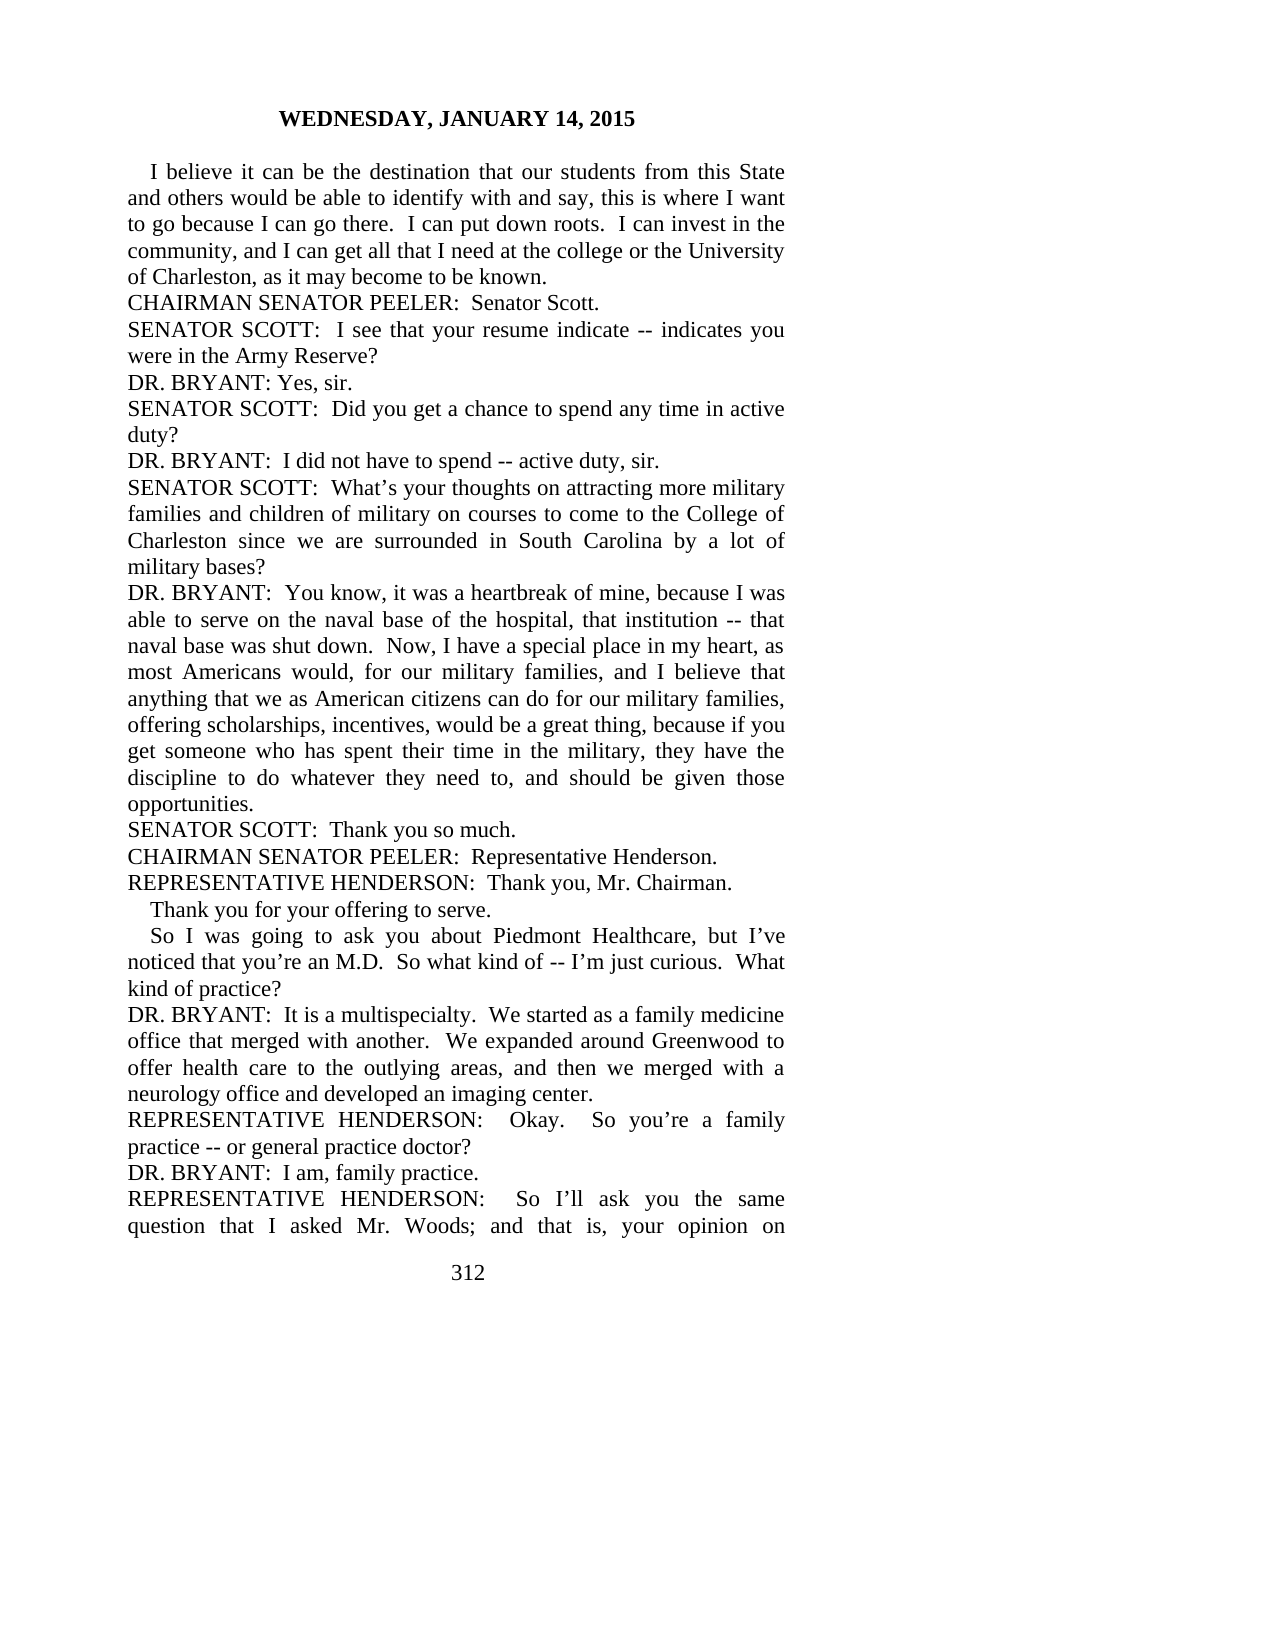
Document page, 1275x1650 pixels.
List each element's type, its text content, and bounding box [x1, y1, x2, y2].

text DR. BRYANT: You know, it was a heartbreak of mine, because I was able to serve on the naval base of the hospital, that institution -- that naval base was shut down. Now, I have a special place in my heart, as most Americans would, for our military families, and I believe that anything that we as American citizens can do for our military families, offering scholarships, incentives, would be a great thing, because if you get someone who has spent their time in the military, they have the discipline to do whatever they need to, and should be given those opportunities. [127, 579, 786, 817]
text SENATOR SCOTT: Thank you so much. [127, 817, 786, 843]
text So I was going to ask you about Piedmont Healthcare, but I’ve noticed that you’re an M.D. So what kind of -- I’m just curious. What kind of practice? [127, 922, 786, 1001]
text CHAIRMAN SENATOR PEELER: Representative Henderson. [127, 843, 786, 869]
text REPRESENTATIVE HENDERSON: Okay. So you’re a family practice -- or general practice doctor? [127, 1106, 786, 1159]
text DR. BRYANT: I am, family practice. [127, 1159, 786, 1186]
text I believe it can be the destination that our students from this State and others would be able to identify with and say, this is where I want to go because I can go there. I can put down roots. I can invest in the community, and I can get all that I need at the college or the University of Charleston, as it may become to be known. [127, 158, 786, 289]
text CHAIRMAN SENATOR PEELER: Senator Scott. [127, 289, 786, 316]
text DR. BRYANT: Yes, sir. [127, 368, 786, 395]
text DR. BRYANT: I did not have to spend -- active duty, sir. [127, 448, 786, 474]
text DR. BRYANT: It is a multispecialty. We started as a family medicine office that merged with another. We expanded around Greenwood to offer health care to the outlying areas, and then we merged with a neurology office and developed an imaging center. [127, 1001, 786, 1106]
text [127, 1186, 786, 1238]
text SENATOR SCOTT: Did you get a chance to spend any time in active duty? [127, 395, 786, 448]
text SENATOR SCOTT: I see that your resume indicate -- indicates you were in the Army Reserve? [127, 316, 786, 368]
text REPRESENTATIVE HENDERSON: Thank you, Mr. Chairman. [127, 869, 786, 896]
text SENATOR SCOTT: What’s your thoughts on attracting more military families and children of military on courses to come to the College of Charleston since we are surrounded in South Carolina by a lot of military bases? [127, 474, 786, 579]
text Thank you for your offering to serve. [127, 896, 786, 922]
